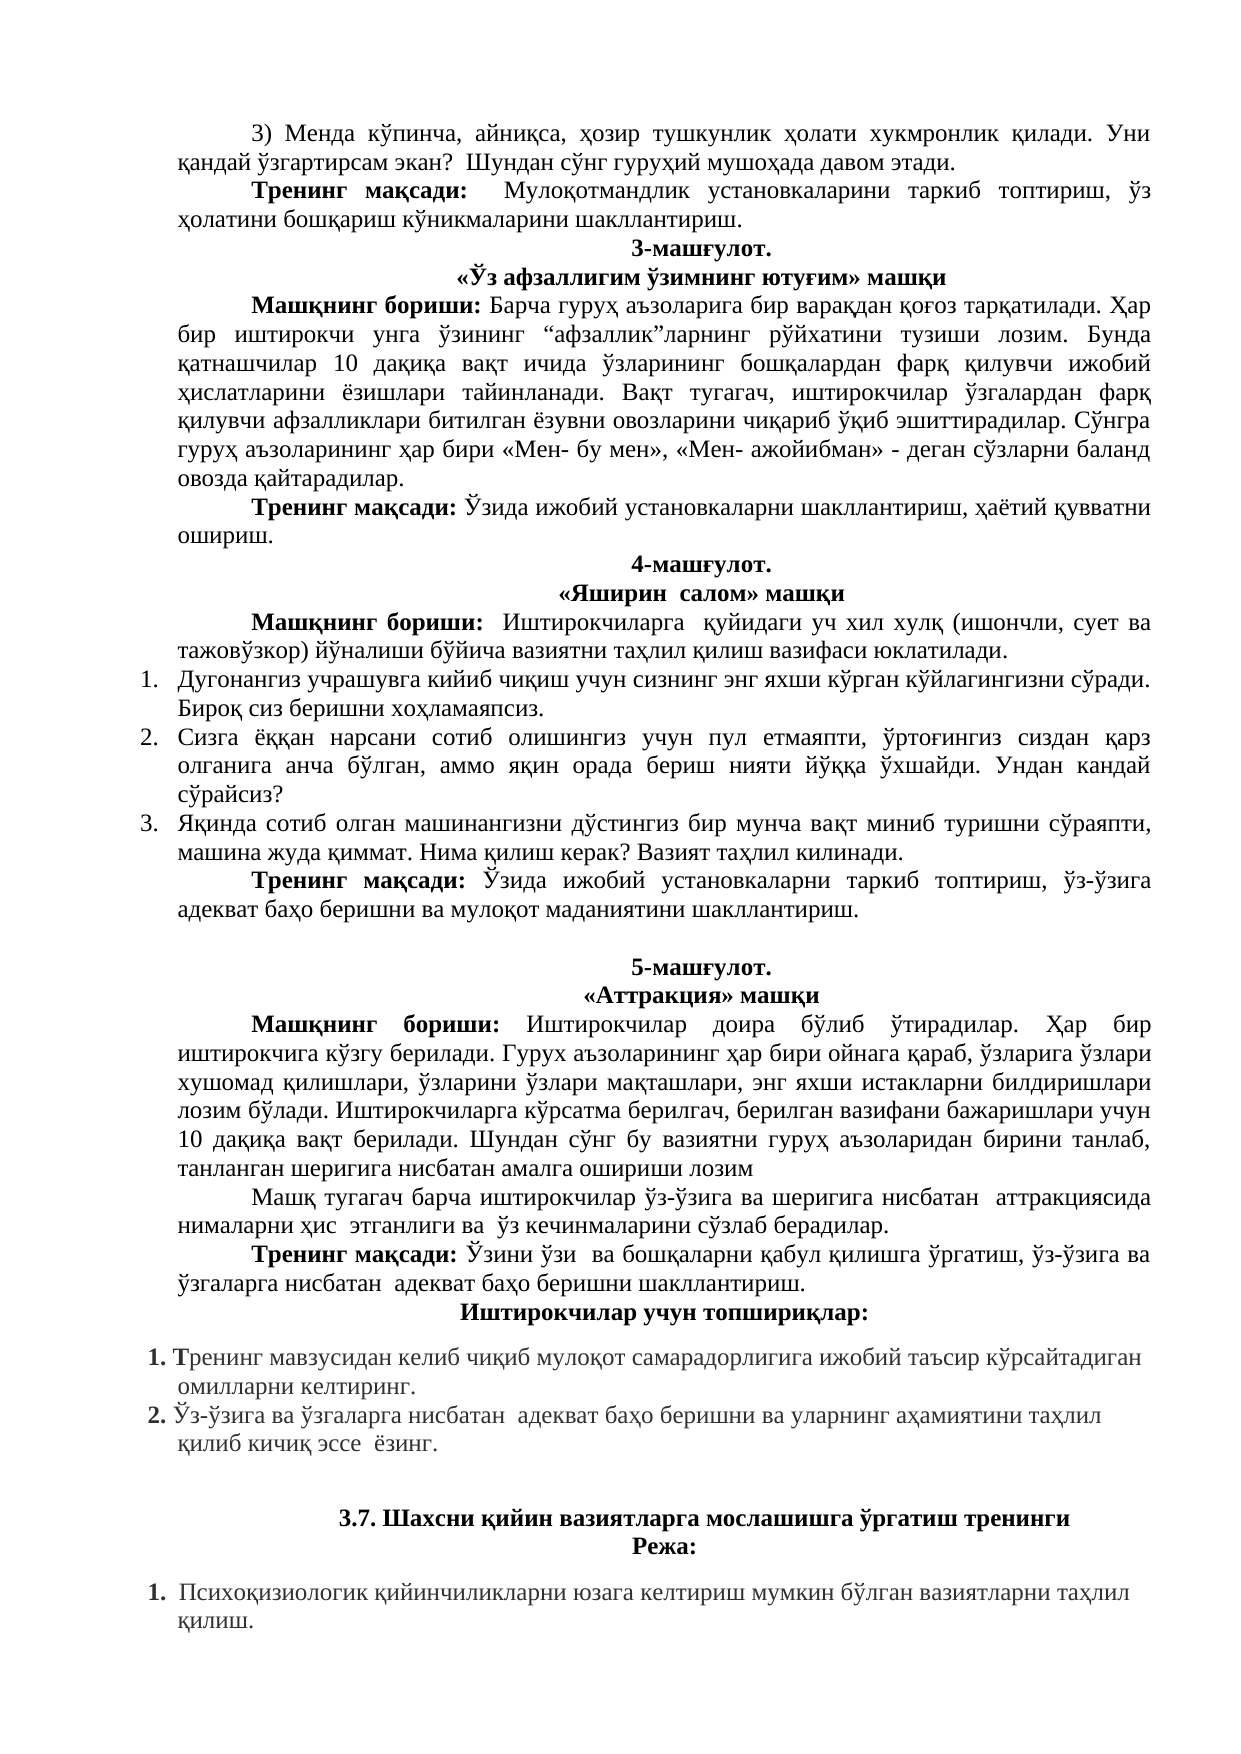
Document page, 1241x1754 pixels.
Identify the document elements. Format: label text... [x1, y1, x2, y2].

text Машқ тугагач барча иштирокчилар ўз-ўзига ва шеригига нисбатан аттракциясида нималарни ҳис этганлиги ва ўз кечинмаларини сўзлаб берадилар. [177, 1182, 1152, 1239]
text Тренинг мақсади: Ўзида ижобий установкаларни таркиб топтириш, ўз-ўзига адекват баҳо беришни ва мулоқот маданиятини шакллантириш. [177, 866, 1152, 923]
text Иштирокчилар учун топшириқлар: [177, 1297, 1152, 1326]
text 3-машғулот. [177, 233, 1152, 262]
text Машқнинг бориши: Иштирокчиларга қуйидаги уч хил хулқ (ишончли, сует ва тажовўзкор) йўналиши бўйича вазиятни таҳлил қилиш вазифаси юклатилади. [177, 607, 1152, 664]
text 4-машғулот. [177, 549, 1152, 578]
list Яқинда сотиб олган машинангизни дўстингиз бир мунча вақт миниб туришни сўраяпти, машина жуда қиммат. Нима қилиш керак? Вазият таҳлил килинади. [140, 808, 1152, 866]
text Тренинг мақсади: Мулоқотмандлик установкаларини таркиб топтириш, ўз ҳолатини бошқариш кўникмаларини шакллантириш. [177, 176, 1152, 233]
text 5-машғулот. [177, 952, 1152, 981]
list Дугонангиз учрашувга кийиб чиқиш учун сизнинг энг яхши кўрган кўйлагингизни сўради. Бироқ сиз беришни хоҳламаяпсиз. [140, 664, 1152, 722]
text 3) Менда кўпинча, айниқса, ҳозир тушкунлик ҳолати хукмронлик қилади. Уни қандай ўзгартирсам экан? Шундан сўнг гуруҳий мушоҳада давом этади. [177, 118, 1152, 176]
text Тренинг мақсади: Ўзини ўзи ва бошқаларни қабул қилишга ўргатиш, ўз-ўзига ва ўзгаларга нисбатан адекват баҳо беришни шакллантириш. [177, 1239, 1152, 1297]
text «Ўз афзаллигим ўзимнинг ютуғим» машқи [177, 262, 1152, 291]
text 3.7. Шахсни қийин вазиятларга мослашишга ўргатиш тренинги [177, 1503, 1152, 1531]
list 2. Ўз-ўзига ва ўзгаларга нисбатан адекват баҳо беришни ва уларнинг аҳамиятини таҳлил қилиб кичиқ эссе ёзинг. [147, 1400, 1152, 1457]
list 1. Тренинг мавзусидан келиб чиқиб мулоқот самарадорлигига ижобий таъсир кўрсайтадиган омилларни келтиринг. [147, 1342, 1152, 1400]
text «Яширин салом» машқи [177, 578, 1152, 607]
text «Аттракция» машқи [177, 981, 1152, 1009]
text Тренинг мақсади: Ўзида ижобий установкаларни шакллантириш, ҳаётий қувватни ошириш. [177, 492, 1152, 549]
text Машқнинг бориши: Иштирокчилар доира бўлиб ўтирадилар. Ҳар бир иштирокчига кўзгу берилади. Гурух аъзоларининг ҳар бири ойнага қараб, ўзларига ўзлари хушомад қилишлари, ўзларини ўзлари мақташлари, энг яхши истакларни билдиришлари лозим бўлади. Иштирокчиларга кўрсатма берилгач, берилган вазифани бажаришлари учун 10 дақиқа вақт берилади. Шундан сўнг бу вазиятни гуруҳ аъзоларидан бирини танлаб, танланган шеригига нисбатан амалга ошириши лозим [177, 1009, 1152, 1182]
text Машқнинг бориши: Барча гуруҳ аъзоларига бир варақдан қоғоз тарқатилади. Ҳар бир иштирокчи унга ўзининг “афзаллик”ларнинг рўйхатини тузиши лозим. Бунда қатнашчилар 10 дақиқа вақт ичида ўзларининг бошқалардан фарқ қилувчи ижобий ҳислатларини ёзишлари тайинланади. Вақт тугагач, иштирокчилар ўзгалардан фарқ қилувчи афзалликлари битилган ёзувни овозларини чиқариб ўқиб эшиттирадилар. Сўнгра гуруҳ аъзоларининг ҳар бири «Мен- бу мен», «Мен- ажойибман» - деган сўзларни баланд овозда қайтарадилар. [177, 291, 1152, 492]
list 1. Психоқизиологик қийинчиликларни юзага келтириш мумкин бўлган вазиятларни таҳлил қилиш. [147, 1577, 1152, 1634]
text Режа: [177, 1531, 1152, 1560]
list Сизга ёққан нарсани сотиб олишингиз учун пул етмаяпти, ўртоғингиз сиздан қарз олганига анча бўлган, аммо яқин орада бериш нияти йўққа ўхшайди. Ундан кандай сўрайсиз? [140, 722, 1152, 808]
